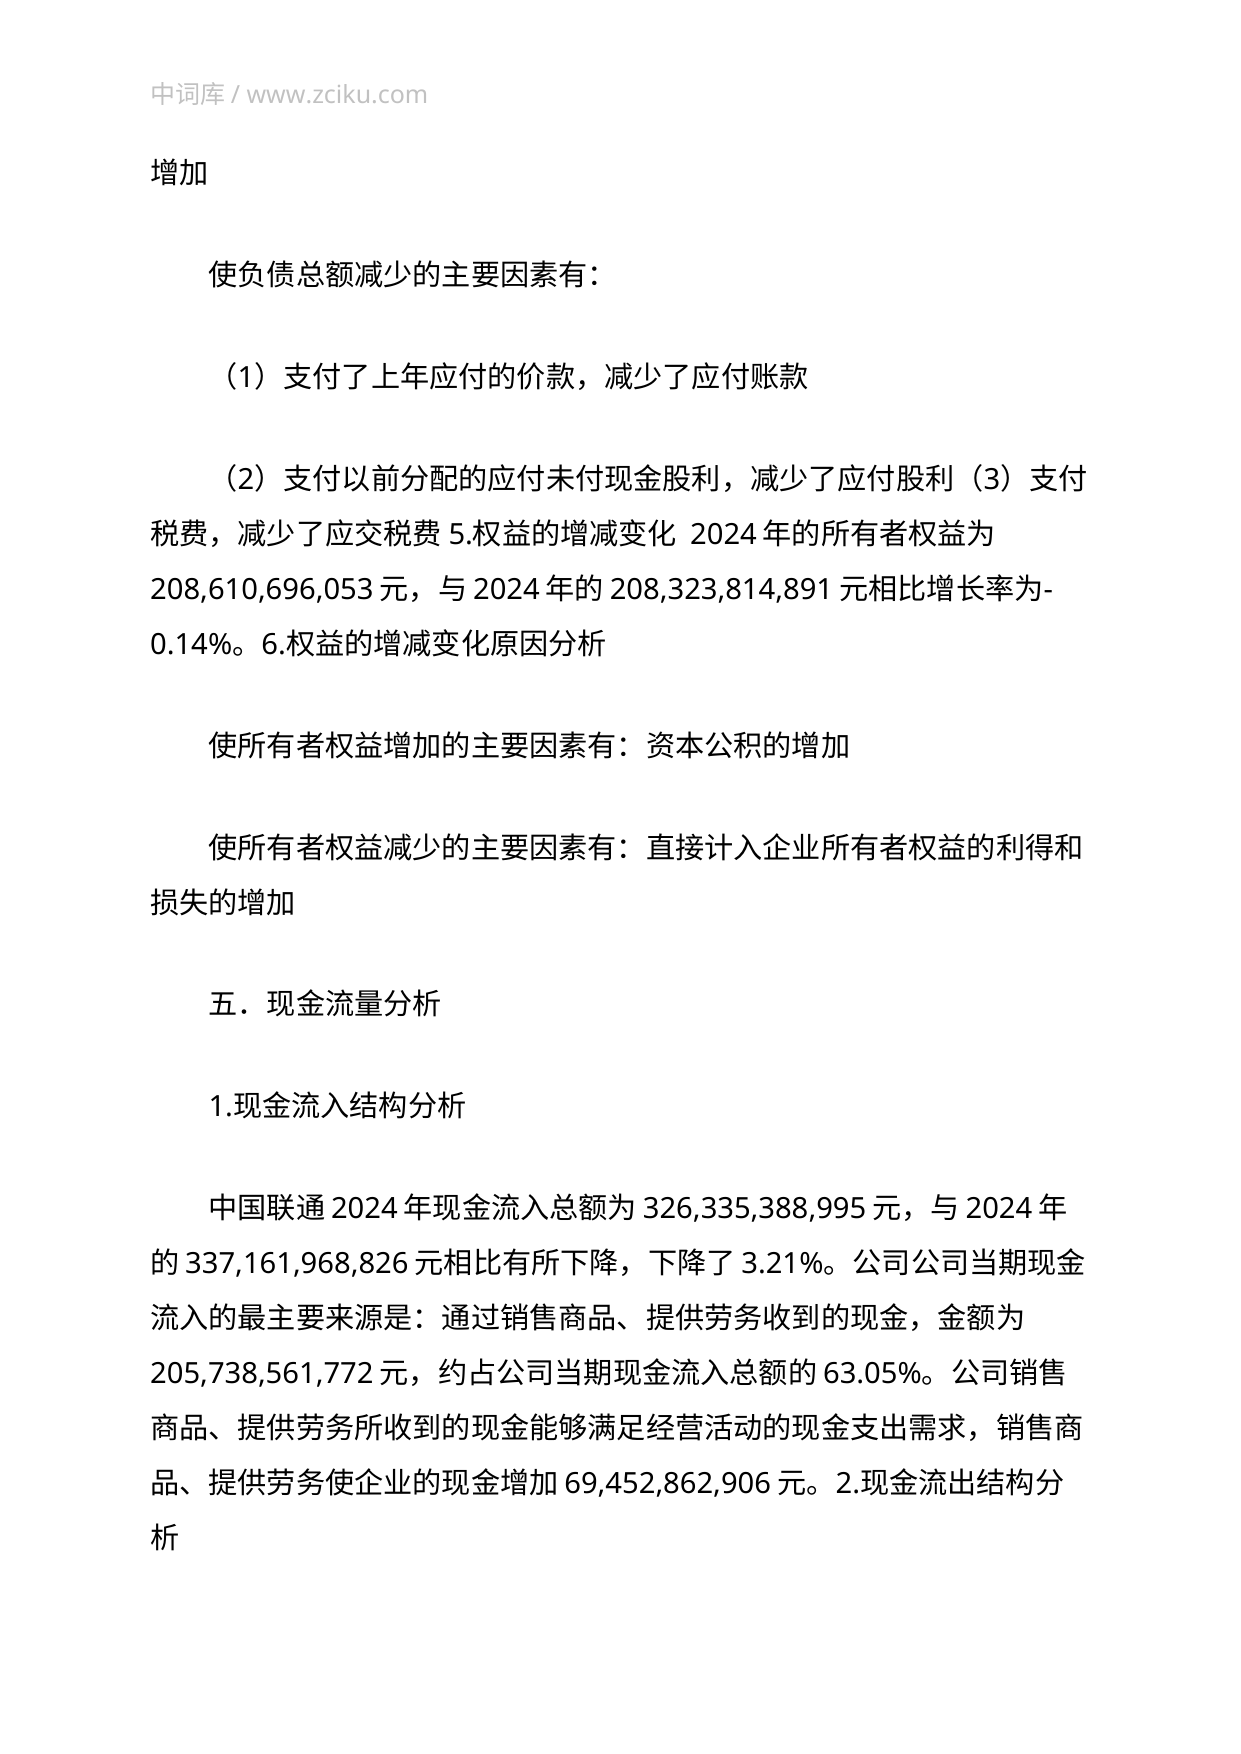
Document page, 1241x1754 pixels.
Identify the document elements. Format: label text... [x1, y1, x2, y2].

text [150, 150, 1090, 192]
text 五．现金流量分析 [150, 981, 1090, 1023]
text 1.现金流入结构分析 [150, 1083, 1090, 1125]
text 使负债总额减少的主要因素有： [150, 252, 1090, 294]
text 使所有者权益减少的主要因素有：直接计入企业所有者权益的利得和损失的增加 [150, 824, 1090, 921]
text 使所有者权益增加的主要因素有：资本公积的增加 [150, 722, 1090, 765]
text 中国联通2024年现金流入总额为326,335,388,995元，与2024年的337,161,968,826元相比有所下降，下降了3.21%。公司公司当期现金流入的最主要来源是：通过销售商品、提供劳务收到的现金，金额为205,738,561,772元，约占公司当期现金流入总额的63.05%。公司销售商品、提供劳务所收到的现金能够满足经营活动的现金支出需求，销售商品、提供劳务使企业的现金增加69,452,862,906元。2.现金流出结构分析 [150, 1185, 1090, 1557]
text （2）支付以前分配的应付未付现金股利，减少了应付股利（3）支付税费，减少了应交税费 5.权益的增减变化 2024年的所有者权益为208,610,696,053元，与2024年的208,323,814,891元相比增长率为-0.14%。6.权益的增减变化原因分析 [150, 456, 1090, 663]
text （1）支付了上年应付的价款，减少了应付账款 [150, 353, 1090, 396]
